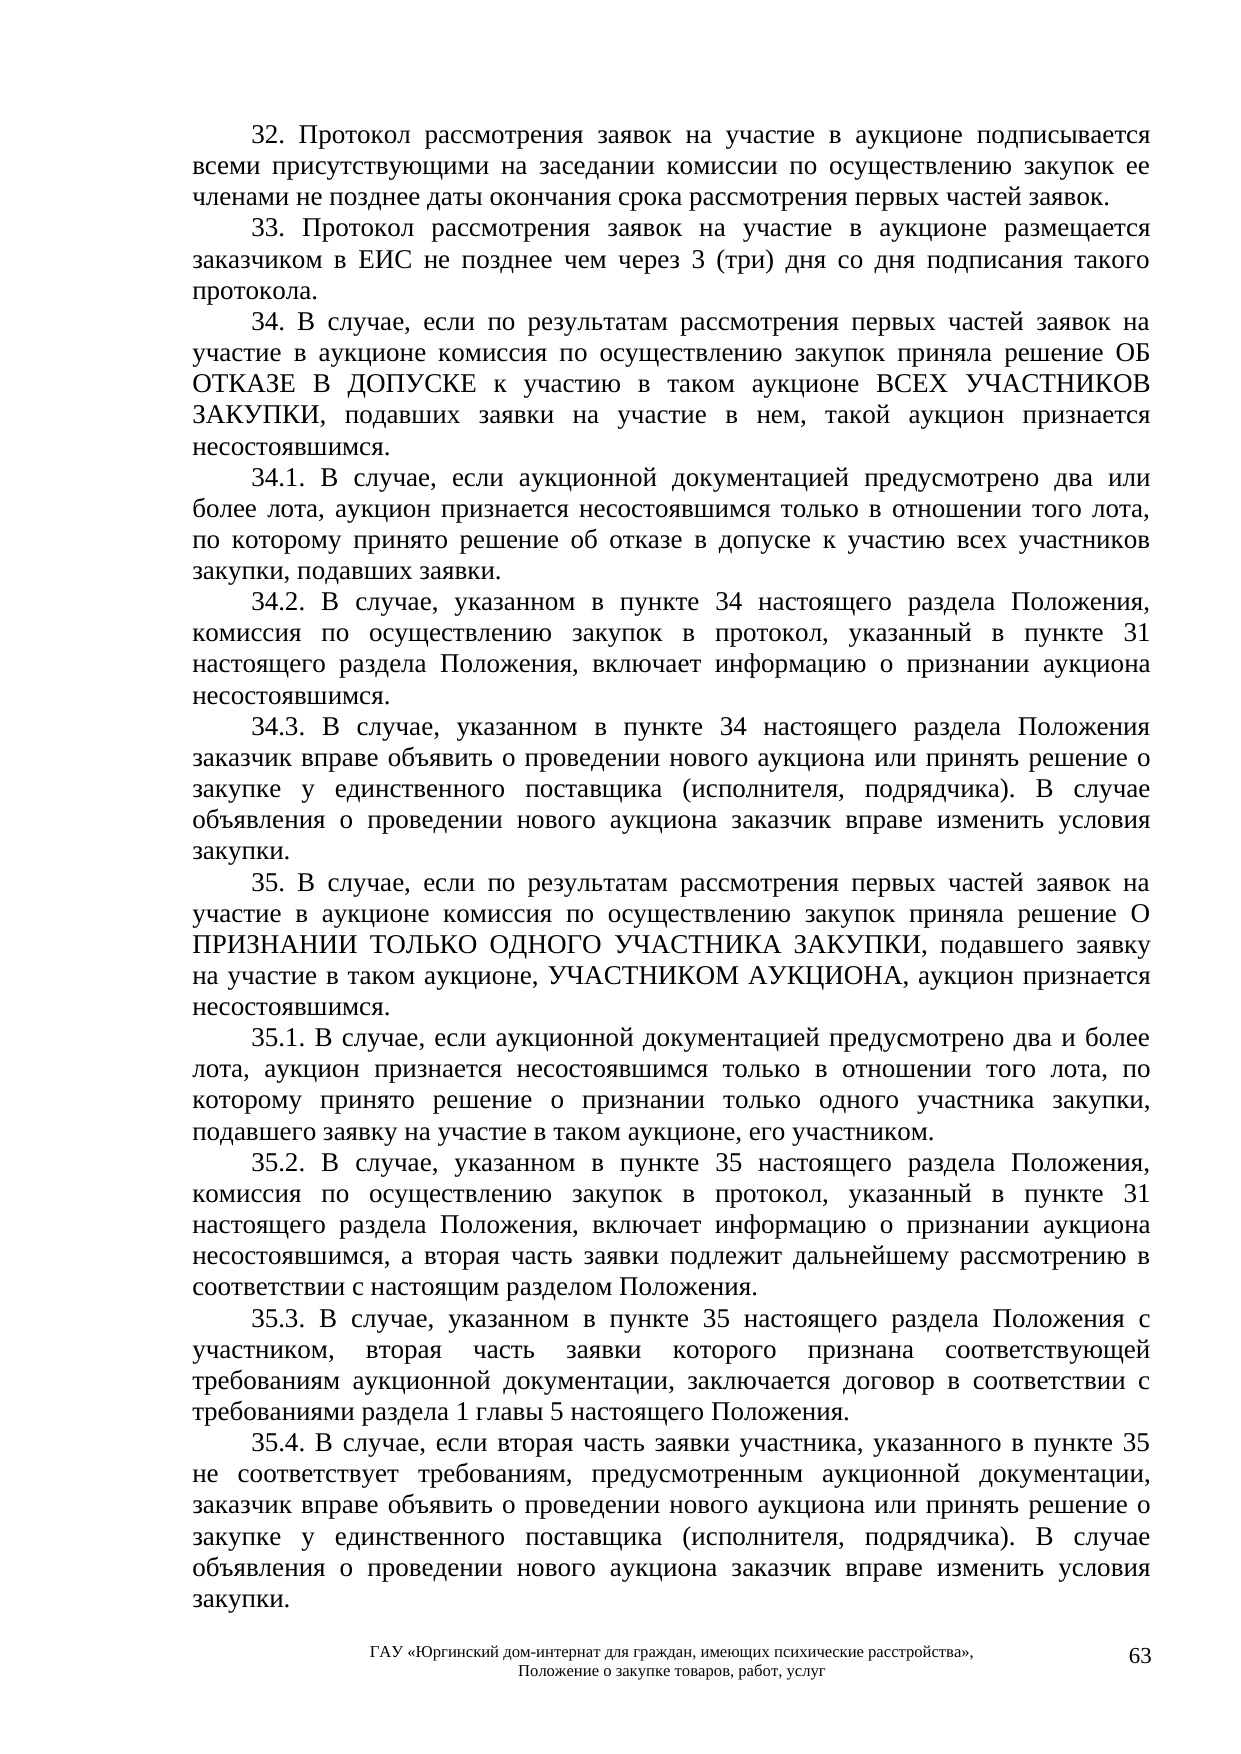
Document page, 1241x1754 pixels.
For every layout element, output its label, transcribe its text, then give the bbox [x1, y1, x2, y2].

text 34. В случае, если по результатам рассмотрения первых частей заявок на участие в аукционе комиссия по осуществлению закупок приняла решение ОБ ОТКАЗЕ В ДОПУСКЕ к участию в таком аукционе ВСЕХ УЧАСТНИКОВ ЗАКУПКИ, подавших заявки на участие в нем, такой аукцион признается несостоявшимся. [192, 305, 1152, 461]
text 35.4. В случае, если вторая часть заявки участника, указанного в пункте 35 не соответствует требованиям, предусмотренным аукционной документации, заказчик вправе объявить о проведении нового аукциона или принять решение о закупке у единственного поставщика (исполнителя, подрядчика). В случае объявления о проведении нового аукциона заказчик вправе изменить условия закупки. [192, 1426, 1152, 1613]
text 35.2. В случае, указанном в пункте 35 настоящего раздела Положения, комиссия по осуществлению закупок в протокол, указанный в пункте 31 настоящего раздела Положения, включает информацию о признании аукциона несостоявшимся, а вторая часть заявки подлежит дальнейшему рассмотрению в соответствии с настоящим разделом Положения. [192, 1146, 1152, 1302]
text 35.1. В случае, если аукционной документацией предусмотрено два и более лота, аукцион признается несостоявшимся только в отношении того лота, по которому принято решение о признании только одного участника закупки, подавшего заявку на участие в таком аукционе, его участником. [192, 1021, 1152, 1146]
text 32. Протокол рассмотрения заявок на участие в аукционе подписывается всеми присутствующими на заседании комиссии по осуществлению закупок ее членами не позднее даты окончания срока рассмотрения первых частей заявок. [192, 118, 1152, 212]
text 34.2. В случае, указанном в пункте 34 настоящего раздела Положения, комиссия по осуществлению закупок в протокол, указанный в пункте 31 настоящего раздела Положения, включает информацию о признании аукциона несостоявшимся. [192, 585, 1152, 710]
text 34.3. В случае, указанном в пункте 34 настоящего раздела Положения заказчик вправе объявить о проведении нового аукциона или принять решение о закупке у единственного поставщика (исполнителя, подрядчика). В случае объявления о проведении нового аукциона заказчик вправе изменить условия закупки. [192, 710, 1152, 866]
text 33. Протокол рассмотрения заявок на участие в аукционе размещается заказчиком в ЕИС не позднее чем через 3 (три) дня со дня подписания такого протокола. [192, 212, 1152, 305]
text 35.3. В случае, указанном в пункте 35 настоящего раздела Положения с участником, вторая часть заявки которого признана соответствующей требованиям аукционной документации, заключается договор в соответствии с требованиями раздела 1 главы 5 настоящего Положения. [192, 1302, 1152, 1426]
text 34.1. В случае, если аукционной документацией предусмотрено два или более лота, аукцион признается несостоявшимся только в отношении того лота, по которому принято решение об отказе в допуске к участию всех участников закупки, подавших заявки. [192, 461, 1152, 585]
text 35. В случае, если по результатам рассмотрения первых частей заявок на участие в аукционе комиссия по осуществлению закупок приняла решение О ПРИЗНАНИИ ТОЛЬКО ОДНОГО УЧАСТНИКА ЗАКУПКИ, подавшего заявку на участие в таком аукционе, УЧАСТНИКОМ АУКЦИОНА, аукцион признается несостоявшимся. [192, 866, 1152, 1021]
